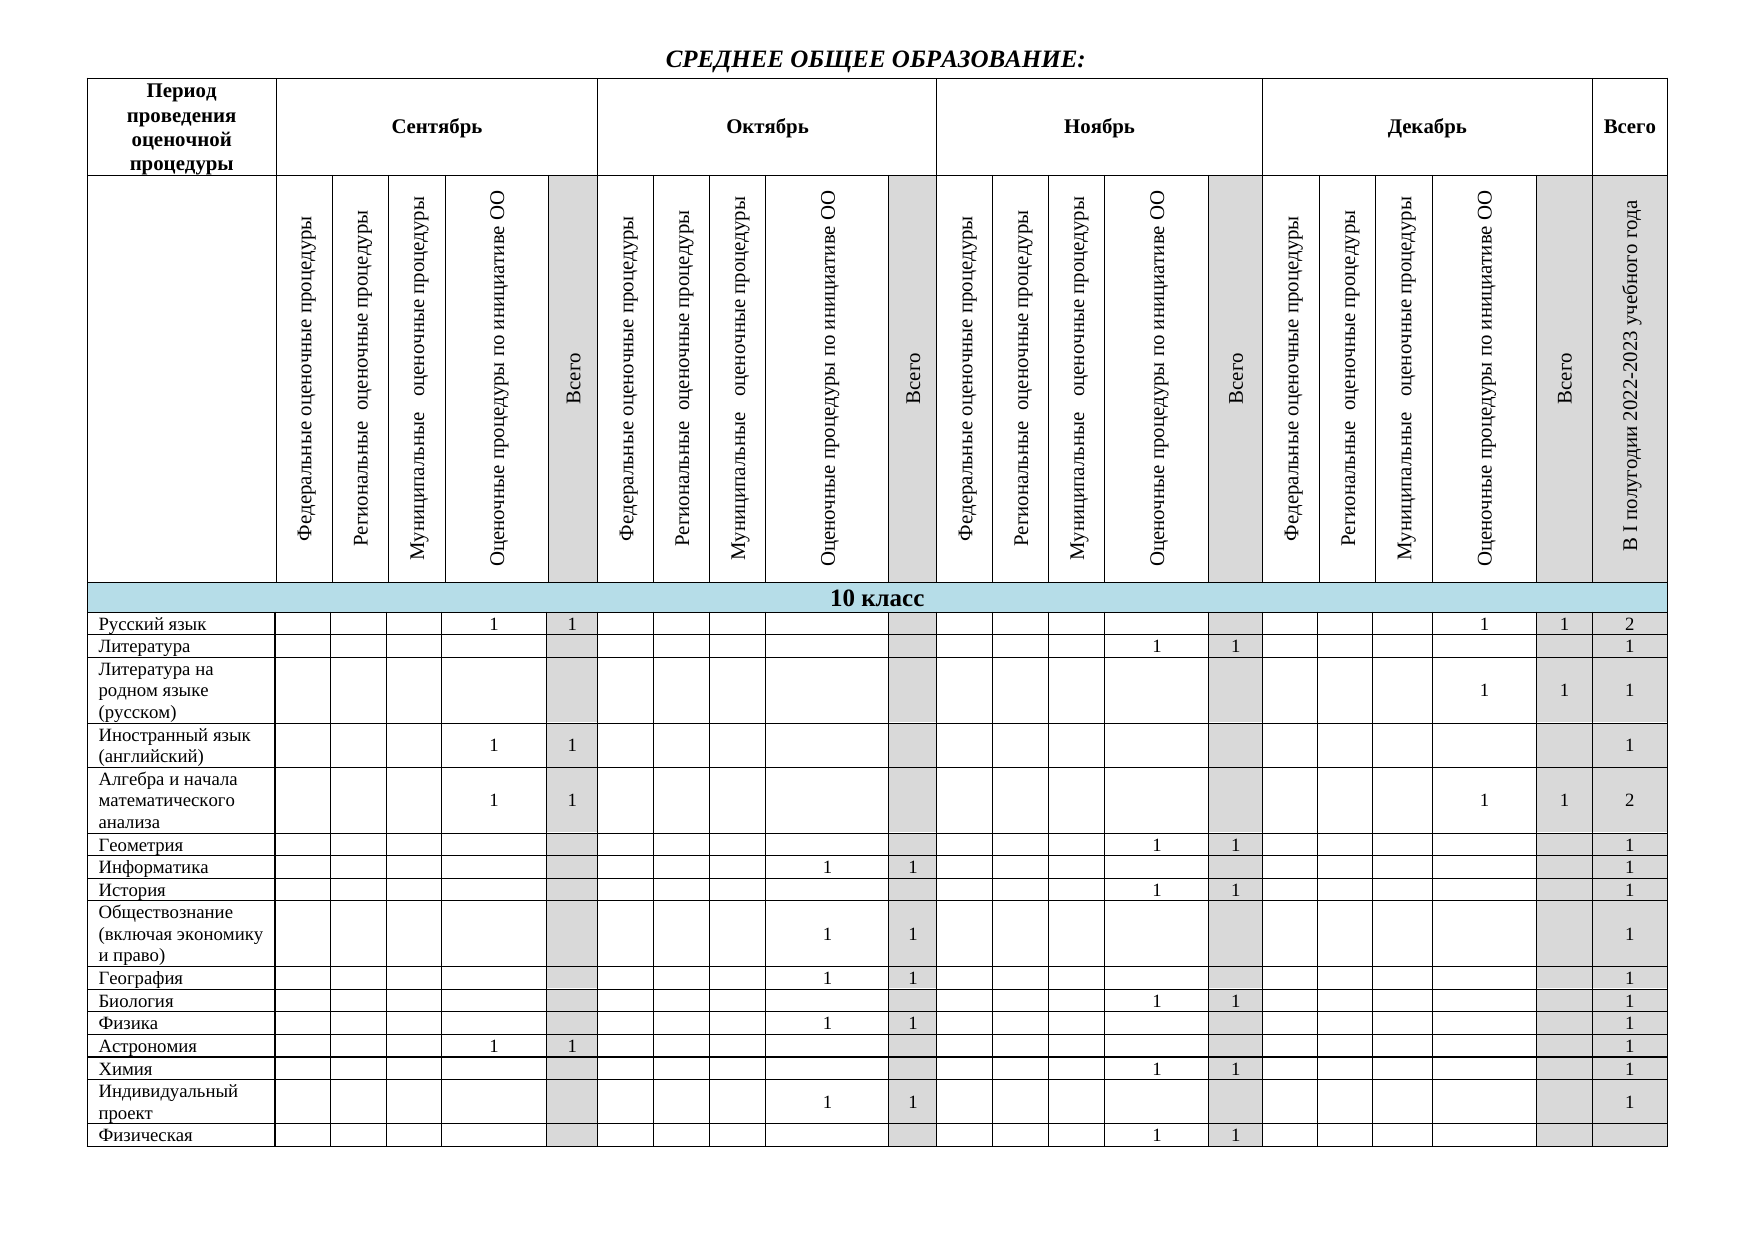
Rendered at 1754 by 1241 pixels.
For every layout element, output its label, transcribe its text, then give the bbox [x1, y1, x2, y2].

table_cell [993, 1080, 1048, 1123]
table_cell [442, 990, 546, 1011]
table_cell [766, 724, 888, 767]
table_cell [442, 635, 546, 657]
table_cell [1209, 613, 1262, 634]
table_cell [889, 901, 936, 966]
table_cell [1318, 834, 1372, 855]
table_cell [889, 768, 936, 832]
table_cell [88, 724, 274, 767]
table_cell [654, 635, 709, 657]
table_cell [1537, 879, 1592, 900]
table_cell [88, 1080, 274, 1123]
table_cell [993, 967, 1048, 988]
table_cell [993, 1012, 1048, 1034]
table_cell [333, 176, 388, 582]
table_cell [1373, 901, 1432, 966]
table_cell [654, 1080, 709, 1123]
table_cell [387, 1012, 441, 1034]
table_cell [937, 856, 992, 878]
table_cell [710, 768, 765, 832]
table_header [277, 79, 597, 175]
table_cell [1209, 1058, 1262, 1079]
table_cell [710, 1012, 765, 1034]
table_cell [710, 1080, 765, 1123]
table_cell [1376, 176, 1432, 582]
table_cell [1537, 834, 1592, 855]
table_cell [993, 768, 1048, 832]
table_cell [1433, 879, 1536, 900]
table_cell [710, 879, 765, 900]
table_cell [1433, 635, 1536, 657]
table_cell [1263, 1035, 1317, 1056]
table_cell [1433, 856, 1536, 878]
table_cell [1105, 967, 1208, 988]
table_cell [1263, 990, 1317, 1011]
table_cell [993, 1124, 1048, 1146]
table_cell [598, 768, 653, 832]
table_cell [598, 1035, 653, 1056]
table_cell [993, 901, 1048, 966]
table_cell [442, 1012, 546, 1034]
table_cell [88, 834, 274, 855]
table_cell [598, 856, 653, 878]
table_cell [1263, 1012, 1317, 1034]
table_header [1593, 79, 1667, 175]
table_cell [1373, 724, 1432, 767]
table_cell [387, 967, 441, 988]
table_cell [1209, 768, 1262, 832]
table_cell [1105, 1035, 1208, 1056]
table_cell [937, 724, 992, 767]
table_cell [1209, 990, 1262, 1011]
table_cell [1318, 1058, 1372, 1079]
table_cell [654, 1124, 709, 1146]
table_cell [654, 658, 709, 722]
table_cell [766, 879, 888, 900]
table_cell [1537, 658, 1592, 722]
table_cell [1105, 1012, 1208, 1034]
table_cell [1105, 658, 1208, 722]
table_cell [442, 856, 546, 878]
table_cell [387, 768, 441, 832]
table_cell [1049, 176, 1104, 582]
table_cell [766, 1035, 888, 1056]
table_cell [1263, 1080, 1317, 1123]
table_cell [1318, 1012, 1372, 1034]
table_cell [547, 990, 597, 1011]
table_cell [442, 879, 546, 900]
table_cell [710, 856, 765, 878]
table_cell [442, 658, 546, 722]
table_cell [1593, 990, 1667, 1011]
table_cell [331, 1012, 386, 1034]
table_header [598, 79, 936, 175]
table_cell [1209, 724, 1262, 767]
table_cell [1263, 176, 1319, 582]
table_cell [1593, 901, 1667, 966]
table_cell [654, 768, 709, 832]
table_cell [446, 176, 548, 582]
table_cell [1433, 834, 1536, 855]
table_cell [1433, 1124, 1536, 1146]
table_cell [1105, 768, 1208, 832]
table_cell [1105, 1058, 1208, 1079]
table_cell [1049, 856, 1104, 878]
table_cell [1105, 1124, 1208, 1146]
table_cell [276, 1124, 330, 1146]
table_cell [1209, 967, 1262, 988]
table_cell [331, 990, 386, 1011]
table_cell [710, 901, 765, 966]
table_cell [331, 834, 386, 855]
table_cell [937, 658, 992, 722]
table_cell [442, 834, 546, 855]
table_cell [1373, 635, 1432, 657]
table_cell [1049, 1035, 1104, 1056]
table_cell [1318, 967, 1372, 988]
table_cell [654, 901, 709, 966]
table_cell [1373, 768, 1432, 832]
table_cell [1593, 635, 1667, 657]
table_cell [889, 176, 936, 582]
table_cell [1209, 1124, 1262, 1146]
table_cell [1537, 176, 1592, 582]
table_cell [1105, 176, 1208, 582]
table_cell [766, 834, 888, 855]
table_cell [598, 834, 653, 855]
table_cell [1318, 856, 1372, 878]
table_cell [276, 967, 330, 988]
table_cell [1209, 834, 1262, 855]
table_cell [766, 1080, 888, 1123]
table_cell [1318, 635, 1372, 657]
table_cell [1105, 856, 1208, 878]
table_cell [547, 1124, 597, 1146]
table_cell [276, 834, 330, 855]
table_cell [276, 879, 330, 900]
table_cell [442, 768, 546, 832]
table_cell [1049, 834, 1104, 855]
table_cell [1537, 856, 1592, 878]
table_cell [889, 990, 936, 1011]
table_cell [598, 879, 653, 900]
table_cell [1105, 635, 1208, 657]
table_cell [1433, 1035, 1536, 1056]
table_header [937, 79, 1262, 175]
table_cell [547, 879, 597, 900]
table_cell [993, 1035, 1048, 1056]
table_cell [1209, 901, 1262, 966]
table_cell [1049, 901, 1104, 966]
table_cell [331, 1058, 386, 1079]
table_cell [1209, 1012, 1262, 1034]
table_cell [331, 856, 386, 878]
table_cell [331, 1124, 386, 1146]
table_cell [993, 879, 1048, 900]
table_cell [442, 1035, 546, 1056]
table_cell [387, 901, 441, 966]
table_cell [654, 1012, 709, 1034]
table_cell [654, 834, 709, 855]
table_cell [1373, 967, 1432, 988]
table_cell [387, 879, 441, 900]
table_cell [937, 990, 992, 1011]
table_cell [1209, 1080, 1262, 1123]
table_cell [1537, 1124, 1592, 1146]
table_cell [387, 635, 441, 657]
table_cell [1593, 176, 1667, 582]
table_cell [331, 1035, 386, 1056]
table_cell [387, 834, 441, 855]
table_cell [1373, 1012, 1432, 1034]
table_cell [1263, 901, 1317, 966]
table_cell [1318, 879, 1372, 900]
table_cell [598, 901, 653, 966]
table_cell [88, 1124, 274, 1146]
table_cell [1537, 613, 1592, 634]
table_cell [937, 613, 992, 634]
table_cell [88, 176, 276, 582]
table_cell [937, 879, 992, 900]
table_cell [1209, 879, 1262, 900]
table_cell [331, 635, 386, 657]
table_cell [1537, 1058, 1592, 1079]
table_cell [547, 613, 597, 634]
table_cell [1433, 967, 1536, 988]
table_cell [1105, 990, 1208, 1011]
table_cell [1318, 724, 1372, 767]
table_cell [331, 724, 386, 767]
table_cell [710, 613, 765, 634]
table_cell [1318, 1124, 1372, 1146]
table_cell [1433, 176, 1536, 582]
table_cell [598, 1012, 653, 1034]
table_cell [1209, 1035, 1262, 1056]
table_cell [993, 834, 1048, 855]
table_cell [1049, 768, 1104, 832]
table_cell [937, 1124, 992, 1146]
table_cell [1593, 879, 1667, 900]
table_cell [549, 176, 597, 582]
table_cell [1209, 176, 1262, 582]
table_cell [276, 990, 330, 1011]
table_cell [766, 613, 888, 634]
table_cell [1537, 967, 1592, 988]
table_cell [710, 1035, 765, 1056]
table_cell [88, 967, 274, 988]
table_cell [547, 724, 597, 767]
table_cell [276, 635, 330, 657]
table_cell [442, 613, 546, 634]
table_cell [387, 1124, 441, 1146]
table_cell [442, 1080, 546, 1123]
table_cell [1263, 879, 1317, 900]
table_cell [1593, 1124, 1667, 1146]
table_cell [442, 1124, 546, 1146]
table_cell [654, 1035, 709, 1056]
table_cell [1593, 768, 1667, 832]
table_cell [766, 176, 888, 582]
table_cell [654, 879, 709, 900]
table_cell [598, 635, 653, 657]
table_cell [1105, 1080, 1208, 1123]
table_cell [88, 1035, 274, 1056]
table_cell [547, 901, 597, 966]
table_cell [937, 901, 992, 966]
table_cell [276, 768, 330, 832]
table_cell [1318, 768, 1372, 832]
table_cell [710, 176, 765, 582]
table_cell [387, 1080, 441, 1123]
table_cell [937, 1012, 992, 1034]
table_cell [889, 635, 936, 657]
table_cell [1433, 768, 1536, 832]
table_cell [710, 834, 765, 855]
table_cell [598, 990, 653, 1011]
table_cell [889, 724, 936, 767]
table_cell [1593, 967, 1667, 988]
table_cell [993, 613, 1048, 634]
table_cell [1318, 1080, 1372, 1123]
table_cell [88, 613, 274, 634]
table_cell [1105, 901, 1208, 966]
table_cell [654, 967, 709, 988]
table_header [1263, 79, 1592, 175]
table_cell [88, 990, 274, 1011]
text СРЕДНЕЕ ОБЩЕЕ ОБРАЗОВАНИЕ: [118, 44, 1636, 73]
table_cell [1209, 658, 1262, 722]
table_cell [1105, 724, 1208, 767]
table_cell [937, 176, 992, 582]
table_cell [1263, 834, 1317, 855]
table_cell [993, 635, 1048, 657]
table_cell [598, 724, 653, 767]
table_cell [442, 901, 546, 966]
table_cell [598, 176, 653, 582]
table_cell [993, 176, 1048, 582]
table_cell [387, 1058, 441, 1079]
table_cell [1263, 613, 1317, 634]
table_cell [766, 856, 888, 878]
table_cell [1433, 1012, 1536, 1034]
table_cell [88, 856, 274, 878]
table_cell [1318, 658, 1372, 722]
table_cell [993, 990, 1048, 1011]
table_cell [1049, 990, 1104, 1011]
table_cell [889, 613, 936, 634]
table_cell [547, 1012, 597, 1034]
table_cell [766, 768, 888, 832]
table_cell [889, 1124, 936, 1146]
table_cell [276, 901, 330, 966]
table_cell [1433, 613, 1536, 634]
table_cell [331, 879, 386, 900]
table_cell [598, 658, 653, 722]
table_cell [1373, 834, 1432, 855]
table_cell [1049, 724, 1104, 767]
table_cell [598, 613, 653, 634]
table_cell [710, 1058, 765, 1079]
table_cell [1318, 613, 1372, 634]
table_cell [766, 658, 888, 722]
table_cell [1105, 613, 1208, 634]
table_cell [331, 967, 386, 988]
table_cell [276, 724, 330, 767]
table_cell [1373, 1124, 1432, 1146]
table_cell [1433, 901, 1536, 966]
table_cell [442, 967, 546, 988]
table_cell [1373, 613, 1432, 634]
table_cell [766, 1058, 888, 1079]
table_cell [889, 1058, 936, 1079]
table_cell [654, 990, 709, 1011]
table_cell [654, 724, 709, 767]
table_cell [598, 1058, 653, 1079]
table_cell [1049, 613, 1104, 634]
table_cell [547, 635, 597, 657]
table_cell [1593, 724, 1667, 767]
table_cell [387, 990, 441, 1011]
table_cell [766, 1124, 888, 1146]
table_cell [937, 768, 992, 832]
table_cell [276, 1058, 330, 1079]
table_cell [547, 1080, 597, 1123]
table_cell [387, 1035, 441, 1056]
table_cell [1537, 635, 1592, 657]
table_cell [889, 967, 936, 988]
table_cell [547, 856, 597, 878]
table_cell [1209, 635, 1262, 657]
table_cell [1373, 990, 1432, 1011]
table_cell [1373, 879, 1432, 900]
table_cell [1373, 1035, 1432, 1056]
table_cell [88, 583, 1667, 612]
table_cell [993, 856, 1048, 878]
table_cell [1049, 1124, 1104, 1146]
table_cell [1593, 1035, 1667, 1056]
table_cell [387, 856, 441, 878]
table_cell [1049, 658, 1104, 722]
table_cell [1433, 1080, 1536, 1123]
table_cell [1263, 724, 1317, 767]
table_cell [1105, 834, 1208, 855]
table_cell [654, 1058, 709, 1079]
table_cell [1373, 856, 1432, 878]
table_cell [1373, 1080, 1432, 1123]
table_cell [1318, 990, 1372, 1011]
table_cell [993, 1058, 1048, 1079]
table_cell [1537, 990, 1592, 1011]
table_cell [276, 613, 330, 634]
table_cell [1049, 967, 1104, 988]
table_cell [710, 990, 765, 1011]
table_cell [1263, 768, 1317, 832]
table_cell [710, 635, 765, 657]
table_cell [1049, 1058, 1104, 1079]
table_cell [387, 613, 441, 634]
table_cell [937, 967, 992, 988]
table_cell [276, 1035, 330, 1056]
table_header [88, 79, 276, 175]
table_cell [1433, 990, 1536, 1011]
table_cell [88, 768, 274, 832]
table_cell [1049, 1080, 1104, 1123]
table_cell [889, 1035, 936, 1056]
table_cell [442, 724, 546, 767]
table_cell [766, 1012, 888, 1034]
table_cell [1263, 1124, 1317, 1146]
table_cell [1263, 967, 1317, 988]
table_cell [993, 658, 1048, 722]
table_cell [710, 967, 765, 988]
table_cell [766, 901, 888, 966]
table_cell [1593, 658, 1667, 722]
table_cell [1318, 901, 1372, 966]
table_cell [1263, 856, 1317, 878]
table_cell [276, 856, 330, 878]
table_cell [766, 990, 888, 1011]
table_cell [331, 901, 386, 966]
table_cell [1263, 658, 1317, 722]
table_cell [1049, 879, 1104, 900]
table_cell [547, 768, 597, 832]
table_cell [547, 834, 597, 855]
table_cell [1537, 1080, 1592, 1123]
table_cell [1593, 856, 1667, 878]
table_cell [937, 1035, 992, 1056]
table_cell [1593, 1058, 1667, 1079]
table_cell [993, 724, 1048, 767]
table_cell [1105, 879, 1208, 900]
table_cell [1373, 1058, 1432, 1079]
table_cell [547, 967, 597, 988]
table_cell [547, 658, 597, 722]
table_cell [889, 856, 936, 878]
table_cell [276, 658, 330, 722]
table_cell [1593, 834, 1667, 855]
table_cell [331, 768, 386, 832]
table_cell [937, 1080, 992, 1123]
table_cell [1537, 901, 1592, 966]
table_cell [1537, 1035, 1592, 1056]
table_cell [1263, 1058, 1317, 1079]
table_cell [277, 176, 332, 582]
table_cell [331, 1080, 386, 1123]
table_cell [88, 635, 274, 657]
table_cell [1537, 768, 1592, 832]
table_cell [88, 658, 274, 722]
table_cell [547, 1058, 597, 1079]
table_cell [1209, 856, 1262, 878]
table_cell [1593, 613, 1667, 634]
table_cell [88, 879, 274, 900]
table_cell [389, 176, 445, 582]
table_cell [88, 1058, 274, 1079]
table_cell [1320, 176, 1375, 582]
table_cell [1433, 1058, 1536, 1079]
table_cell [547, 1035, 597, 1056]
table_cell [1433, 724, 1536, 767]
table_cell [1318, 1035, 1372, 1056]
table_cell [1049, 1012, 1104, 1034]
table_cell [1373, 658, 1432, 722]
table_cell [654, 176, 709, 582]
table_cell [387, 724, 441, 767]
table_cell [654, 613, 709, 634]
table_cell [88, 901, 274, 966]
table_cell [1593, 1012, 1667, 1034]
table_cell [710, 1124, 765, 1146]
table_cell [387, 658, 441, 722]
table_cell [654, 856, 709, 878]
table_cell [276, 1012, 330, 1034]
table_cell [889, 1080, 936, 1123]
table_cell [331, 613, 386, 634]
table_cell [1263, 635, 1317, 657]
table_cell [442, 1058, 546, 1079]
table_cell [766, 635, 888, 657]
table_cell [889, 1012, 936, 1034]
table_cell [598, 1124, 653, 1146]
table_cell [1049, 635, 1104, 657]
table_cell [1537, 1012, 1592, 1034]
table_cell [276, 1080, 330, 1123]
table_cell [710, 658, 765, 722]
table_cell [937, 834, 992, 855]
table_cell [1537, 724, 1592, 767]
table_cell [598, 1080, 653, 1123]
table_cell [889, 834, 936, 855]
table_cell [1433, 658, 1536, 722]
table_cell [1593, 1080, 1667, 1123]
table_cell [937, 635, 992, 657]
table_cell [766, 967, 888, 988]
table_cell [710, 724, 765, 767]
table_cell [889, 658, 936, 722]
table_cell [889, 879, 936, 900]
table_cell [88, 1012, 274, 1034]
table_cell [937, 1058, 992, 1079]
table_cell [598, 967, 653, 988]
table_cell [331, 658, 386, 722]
